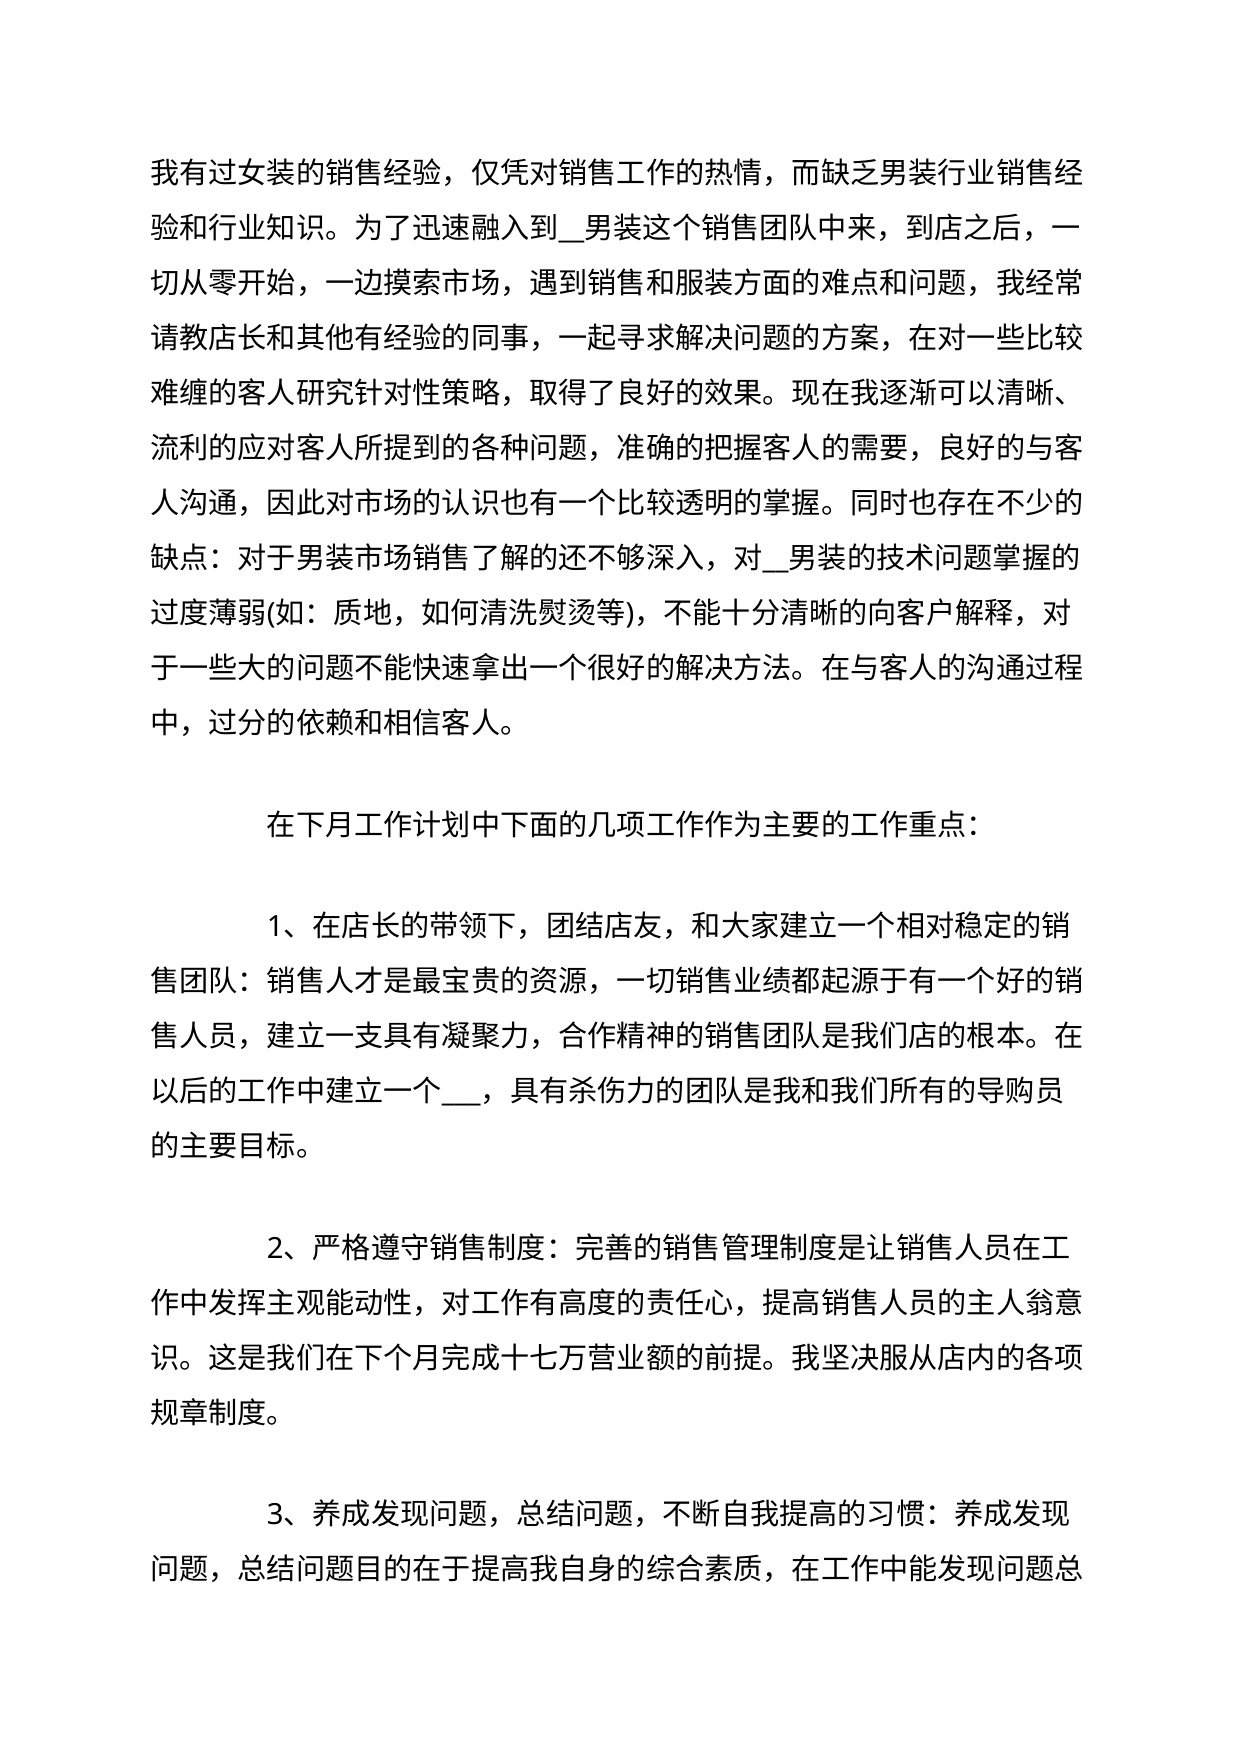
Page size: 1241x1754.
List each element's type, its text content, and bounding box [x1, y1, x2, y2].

text 2、严格遵守销售制度：完善的销售管理制度是让销售人员在工作中发挥主观能动性，对工作有高度的责任心，提高销售人员的主人翁意识。这是我们在下个月完成十七万营业额的前提。我坚决服从店内的各项规章制度。 [150, 1224, 1090, 1431]
text 1、在店长的带领下，团结店友，和大家建立一个相对稳定的销售团队：销售人才是最宝贵的资源，一切销售业绩都起源于有一个好的销售人员，建立一支具有凝聚力，合作精神的销售团队是我们店的根本。在以后的工作中建立一个___，具有杀伤力的团队是我和我们所有的导购员的主要目标。 [150, 903, 1090, 1165]
text 在下月工作计划中下面的几项工作作为主要的工作重点： [150, 801, 1090, 843]
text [150, 150, 1090, 742]
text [150, 1491, 1090, 1588]
